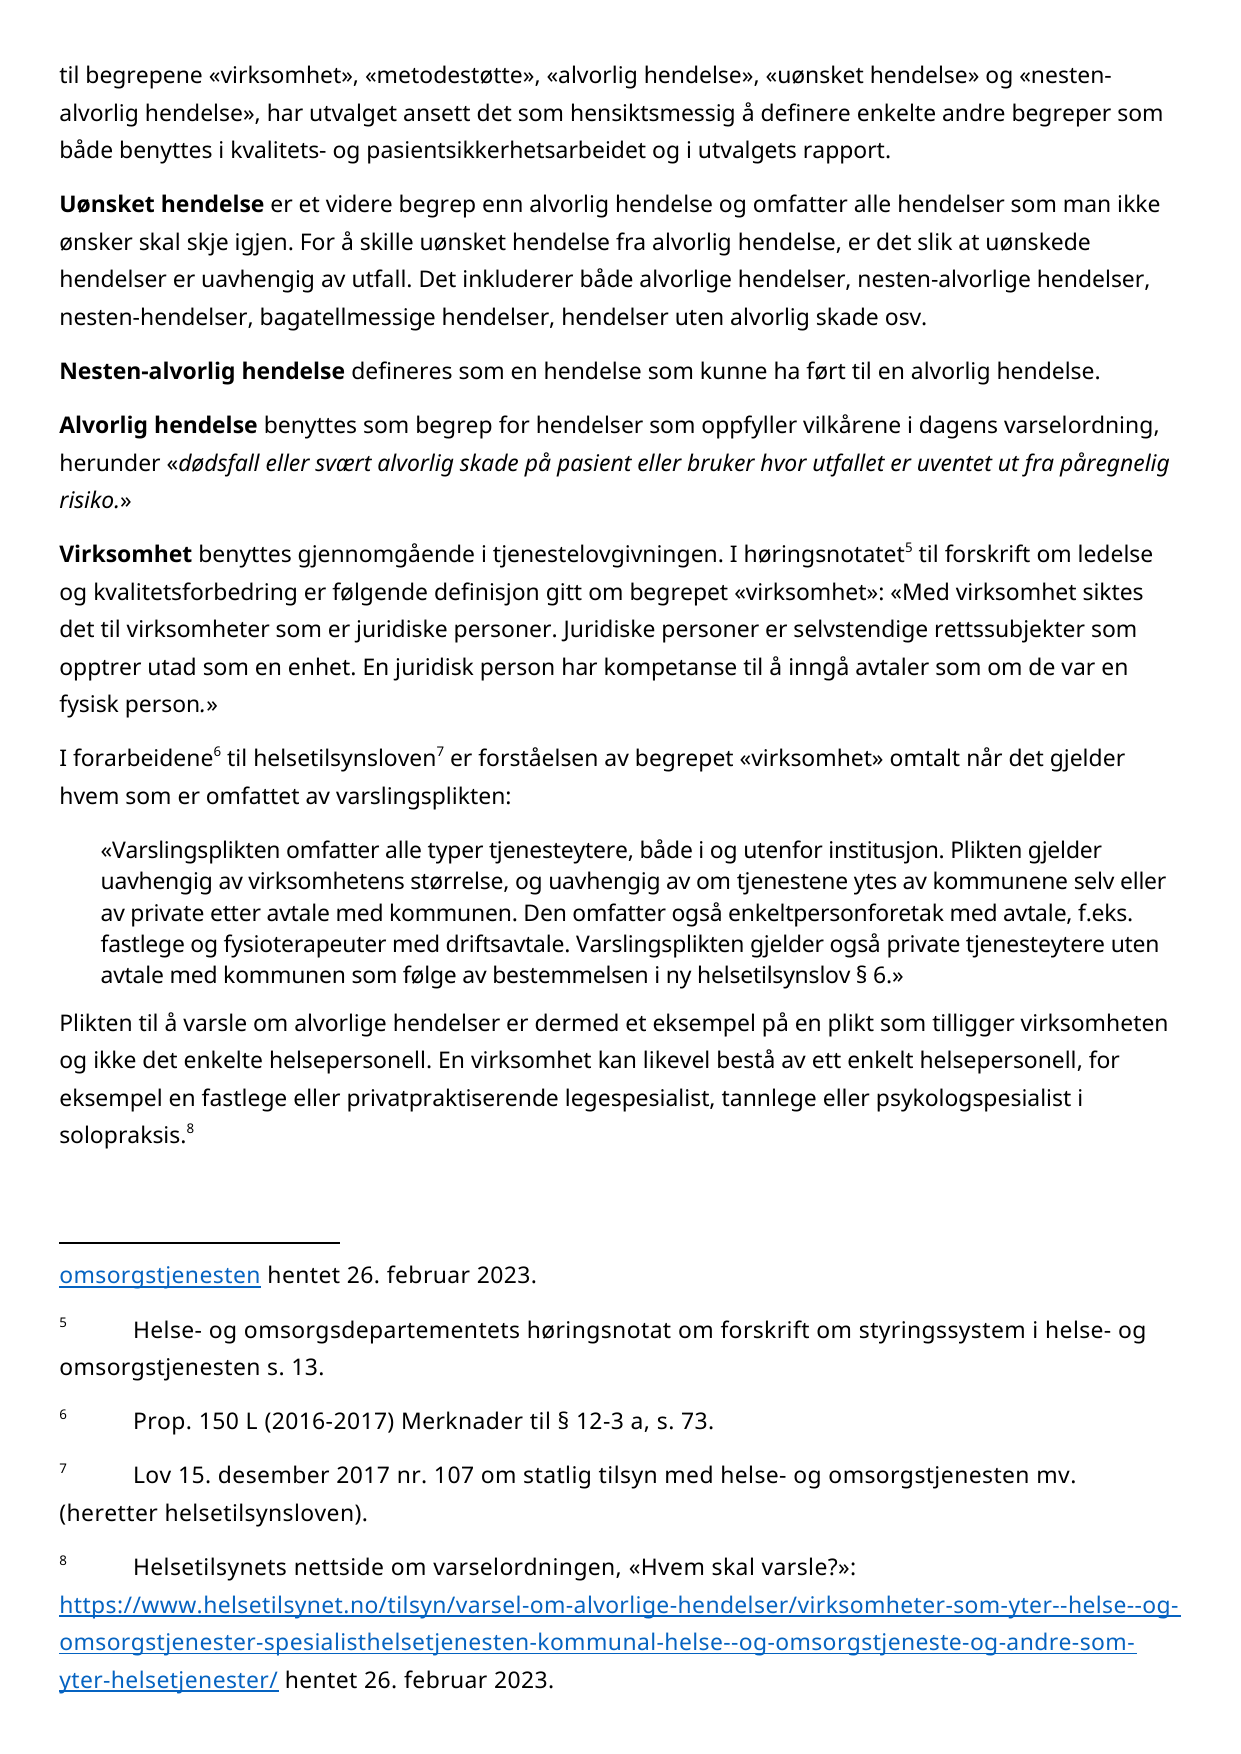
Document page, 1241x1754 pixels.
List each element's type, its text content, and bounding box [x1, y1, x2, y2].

text I forarbeidene til helsetilsynsloven er forståelsen av begrepet «virksomhet» omtalt når det gjelder hvem som er omfattet av varslingsplikten: [59, 742, 1181, 811]
text Plikten til å varsle om alvorlige hendelser er dermed et eksempel på en plikt som tilligger virksomheten og ikke det enkelte helsepersonell. En virksomhet kan likevel bestå av ett enkelt helsepersonell, for eksempel en fastlege eller privatpraktiserende legespesialist, tannlege eller psykologspesialist i solopraksis. [59, 1007, 1181, 1151]
text Uønsket hendelse er et videre begrep enn alvorlig hendelse og omfatter alle hendelser som man ikke ønsker skal skje igjen. For å skille uønsket hendelse fra alvorlig hendelse, er det slik at uønskede hendelser er uavhengig av utfall. Det inkluderer både alvorlige hendelser, nesten-alvorlige hendelser, nesten-hendelser, bagatellmessige hendelser, hendelser uten alvorlig skade osv. [59, 188, 1181, 332]
text Nesten-alvorlig hendelse defineres som en hendelse som kunne ha ført til en alvorlig hendelse. [59, 355, 1181, 386]
text Alvorlig hendelse benyttes som begrep for hendelser som oppfyller vilkårene i dagens varselordning, herunder «dødsfall eller svært alvorlig skade på pasient eller bruker hvor utfallet er uventet ut fra påregnelig risiko.» [59, 409, 1181, 515]
text Virksomhet benyttes gjennomgående i tjenestelovgivningen. I høringsnotatet til forskrift om ledelse og kvalitetsforbedring er følgende definisjon gitt om begrepet «virksomhet»: «Med virksomhet siktes det til virksomheter som er juridiske personer. Juridiske personer er selvstendige rettssubjekter som opptrer utad som en enhet. En juridisk person har kompetanse til å inngå avtaler som om de var en fysisk person.» [59, 538, 1181, 719]
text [59, 59, 1181, 165]
text «Varslingsplikten omfatter alle typer tjenesteytere, både i og utenfor institusjon. Plikten gjelder uavhengig av virksomhetens størrelse, og uavhengig av om tjenestene ytes av kommunene selv eller av private etter avtale med kommunen. Den omfatter også enkeltpersonforetak med avtale, f.eks. fastlege og fysioterapeuter med driftsavtale. Varslingsplikten gjelder også private tjenesteytere uten avtale med kommunen som følge av bestemmelsen i ny helsetilsynslov § 6.» [100, 834, 1181, 990]
